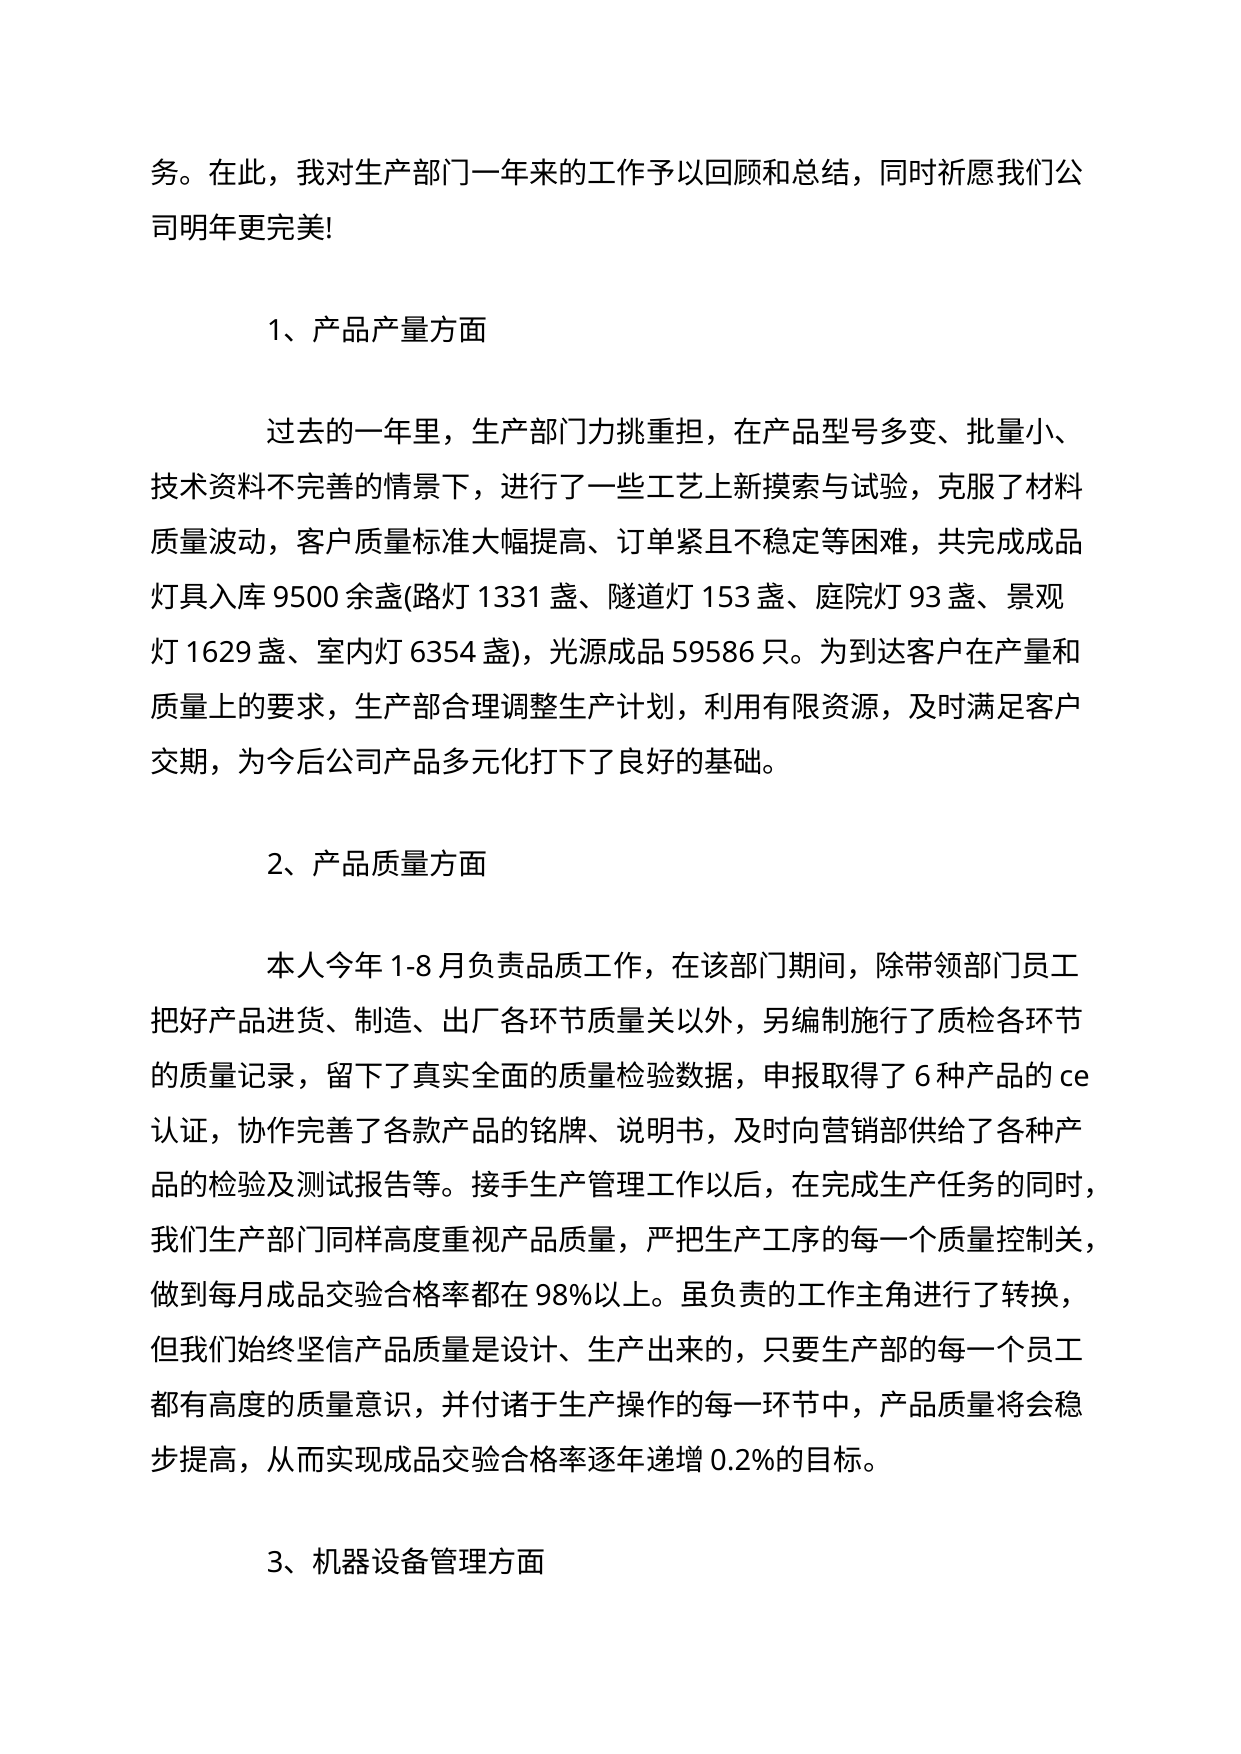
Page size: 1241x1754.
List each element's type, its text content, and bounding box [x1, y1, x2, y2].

text 过去的一年里，生产部门力挑重担，在产品型号多变、批量小、技术资料不完善的情景下，进行了一些工艺上新摸索与试验，克服了材料质量波动，客户质量标准大幅提高、订单紧且不稳定等困难，共完成成品灯具入库9500余盏(路灯1331盏、隧道灯153盏、庭院灯93盏、景观灯1629盏、室内灯6354盏)，光源成品59586只。为到达客户在产量和质量上的要求，生产部合理调整生产计划，利用有限资源，及时满足客户交期，为今后公司产品多元化打下了良好的基础。 [150, 409, 1090, 781]
text 3、机器设备管理方面 [150, 1538, 1090, 1581]
text 本人今年1-8月负责品质工作，在该部门期间，除带领部门员工把好产品进货、制造、出厂各环节质量关以外，另编制施行了质检各环节的质量记录，留下了真实全面的质量检验数据，申报取得了6种产品的ce认证，协作完善了各款产品的铭牌、说明书，及时向营销部供给了各种产品的检验及测试报告等。接手生产管理工作以后，在完成生产任务的同时，我们生产部门同样高度重视产品质量，严把生产工序的每一个质量控制关，做到每月成品交验合格率都在98%以上。虽负责的工作主角进行了转换，但我们始终坚信产品质量是设计、生产出来的，只要生产部的每一个员工都有高度的质量意识，并付诸于生产操作的每一环节中，产品质量将会稳步提高，从而实现成品交验合格率逐年递增0.2%的目标。 [150, 942, 1090, 1479]
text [150, 150, 1090, 247]
text 2、产品质量方面 [150, 840, 1090, 883]
text 1、产品产量方面 [150, 307, 1090, 349]
